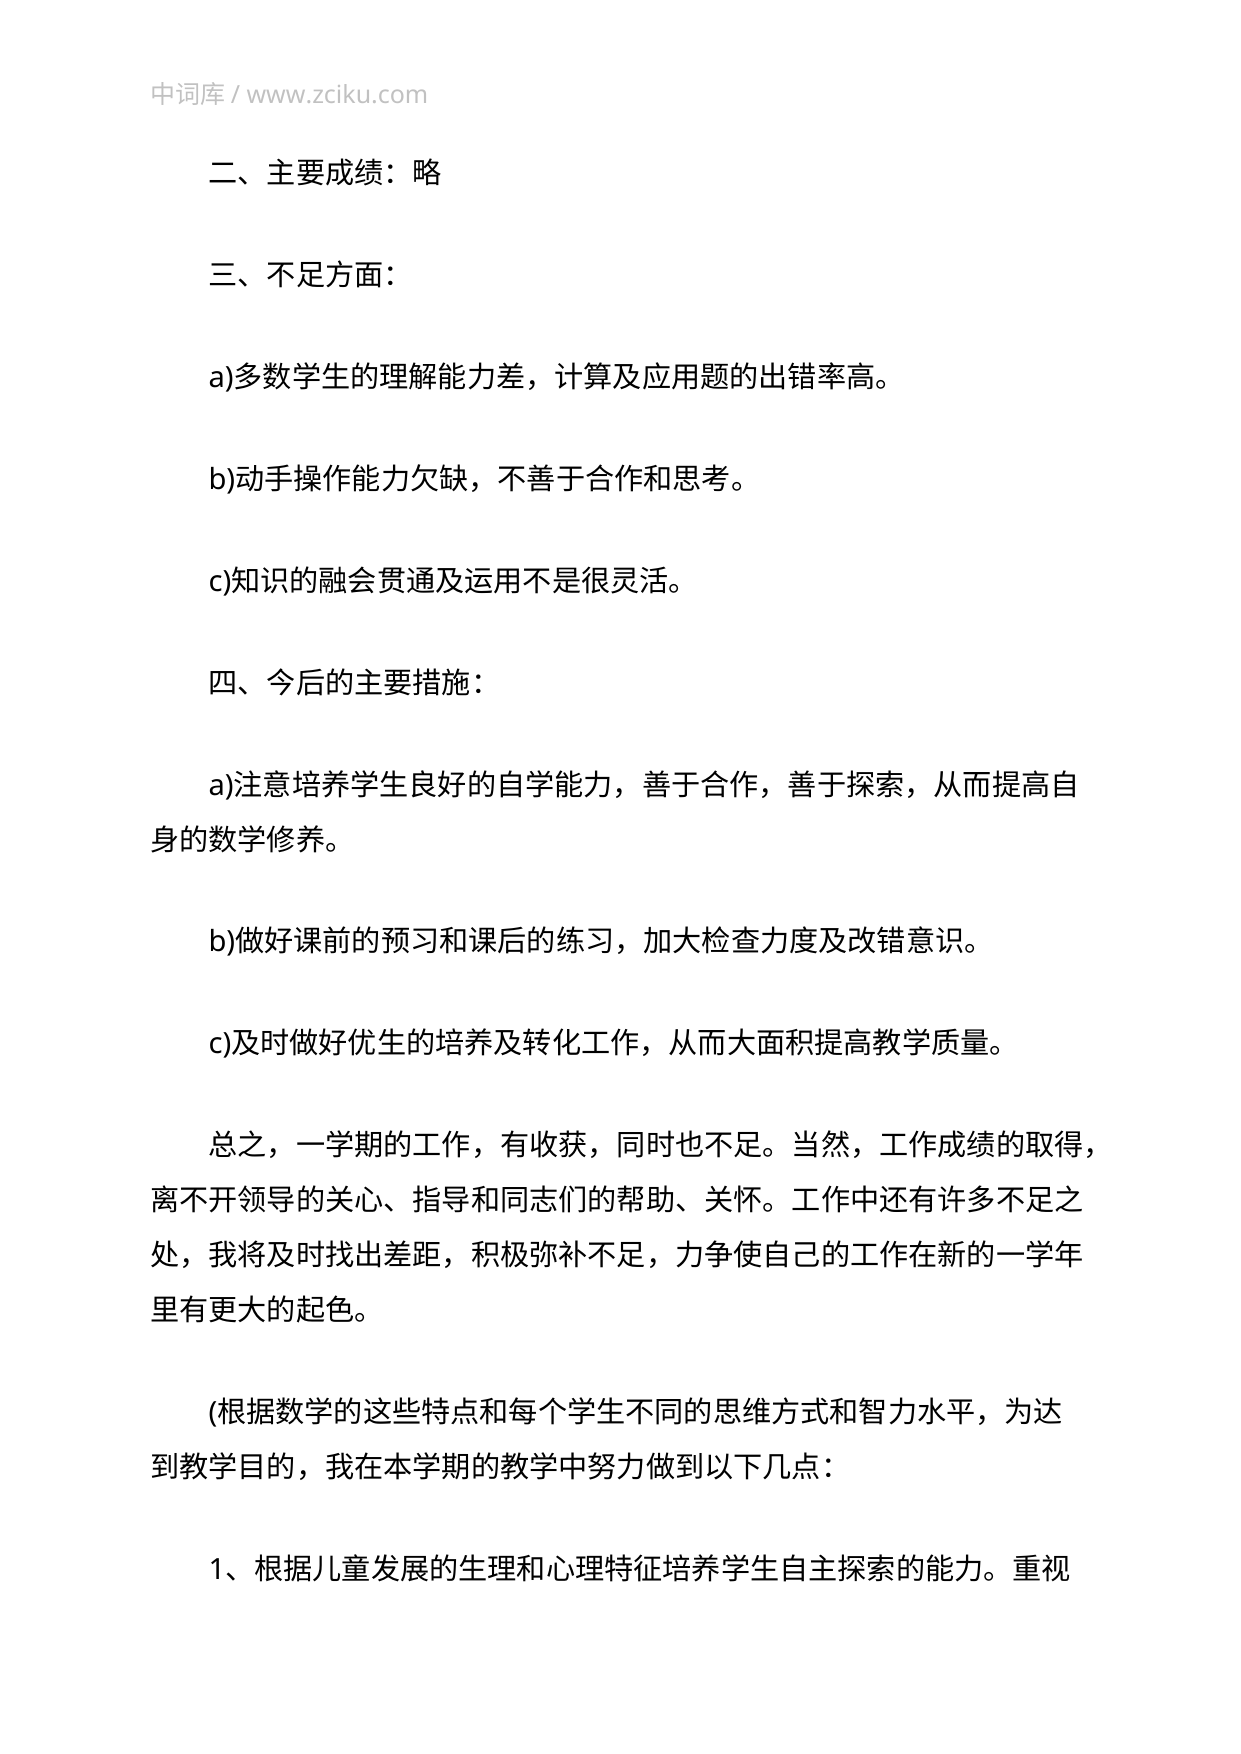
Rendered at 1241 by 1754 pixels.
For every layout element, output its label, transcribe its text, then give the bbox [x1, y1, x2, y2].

text a)多数学生的理解能力差，计算及应用题的出错率高。 [150, 353, 1090, 396]
text 三、不足方面： [150, 252, 1090, 294]
text (根据数学的这些特点和每个学生不同的思维方式和智力水平，为达到教学目的，我在本学期的教学中努力做到以下几点： [150, 1388, 1090, 1486]
text a)注意培养学生良好的自学能力，善于合作，善于探索，从而提高自身的数学修养。 [150, 761, 1090, 858]
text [150, 1545, 1090, 1588]
text 总之，一学期的工作，有收获，同时也不足。当然，工作成绩的取得，离不开领导的关心、指导和同志们的帮助、关怀。工作中还有许多不足之处，我将及时找出差距，积极弥补不足，力争使自己的工作在新的一学年里有更大的起色。 [150, 1122, 1090, 1329]
text c)知识的融会贯通及运用不是很灵活。 [150, 557, 1090, 600]
text b)动手操作能力欠缺，不善于合作和思考。 [150, 456, 1090, 498]
text c)及时做好优生的培养及转化工作，从而大面积提高教学质量。 [150, 1020, 1090, 1062]
text b)做好课前的预习和课后的练习，加大检查力度及改错意识。 [150, 918, 1090, 960]
text 四、今后的主要措施： [150, 659, 1090, 702]
text 二、主要成绩：略 [150, 150, 1090, 192]
